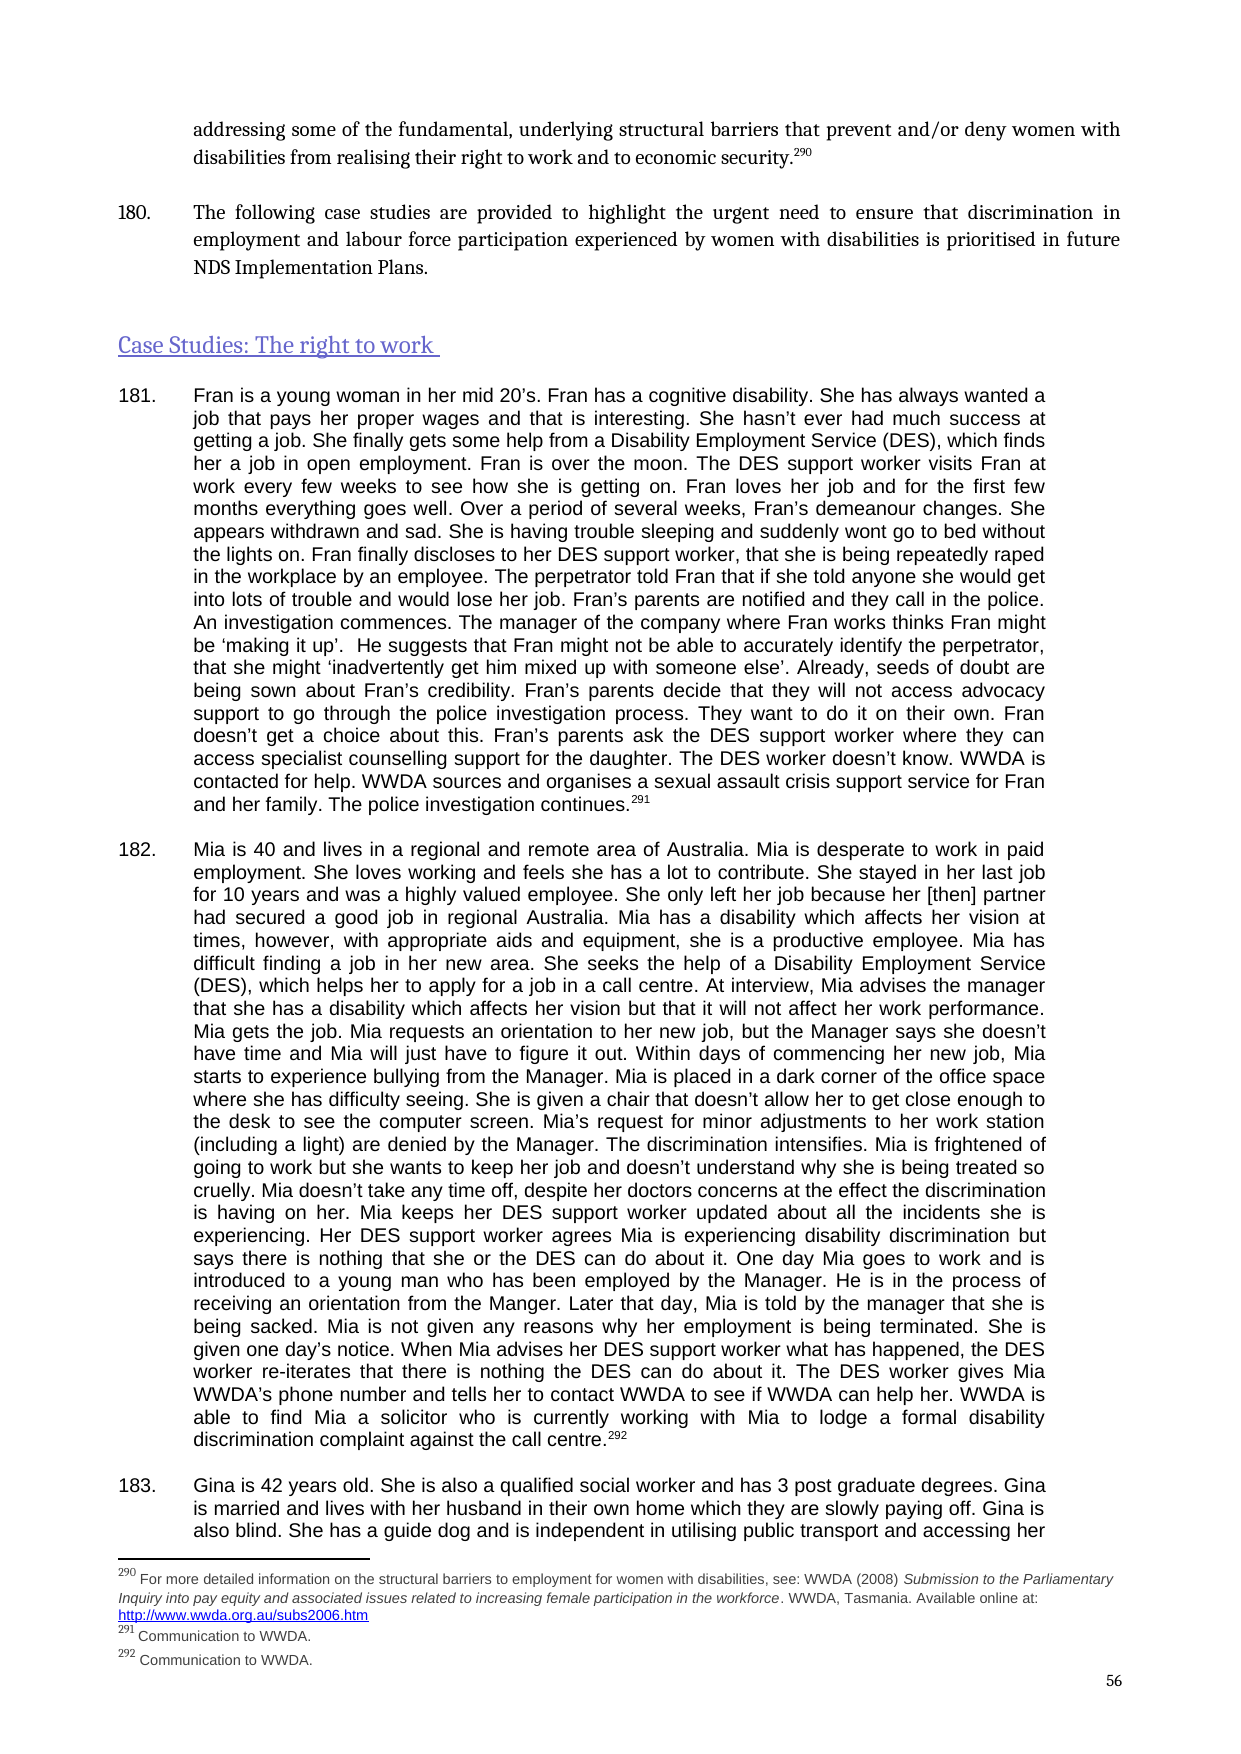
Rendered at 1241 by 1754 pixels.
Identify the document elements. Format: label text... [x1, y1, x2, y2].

text 180. The following case studies are provided to highlight the urgent need to ensure that discrimination in employment and labour force participation experienced by women with disabilities is prioritised in future NDS Implementation Plans. [118, 201, 1122, 279]
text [118, 118, 1122, 169]
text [118, 1474, 1047, 1542]
text 181. Fran is a young woman in her mid 20’s. Fran has a cognitive disability. She has always wanted a job that pays her proper wages and that is interesting. She hasn’t ever had much success at getting a job. She finally gets some help from a Disability Employment Service (DES), which finds her a job in open employment. Fran is over the moon. The DES support worker visits Fran at work every few weeks to see how she is getting on. Fran loves her job and for the first few months everything goes well. Over a period of several weeks, Fran’s demeanour changes. She appears withdrawn and sad. She is having trouble sleeping and suddenly wont go to bed without the lights on. Fran finally discloses to her DES support worker, that she is being repeatedly raped in the workplace by an employee. The perpetrator told Fran that if she told anyone she would get into lots of trouble and would lose her job. Fran’s parents are notified and they call in the police. An investigation commences. The manager of the company where Fran works thinks Fran might be ‘making it up’. He suggests that Fran might not be able to accurately identify the perpetrator, that she might ‘inadvertently get him mixed up with someone else’. Already, seeds of doubt are being sown about Fran’s credibility. Fran’s parents decide that they will not access advocacy support to go through the police investigation process. They want to do it on their own. Fran doesn’t get a choice about this. Fran’s parents ask the DES support worker where they can access specialist counselling support for the daughter. The DES worker doesn’t know. WWDA is contacted for help. WWDA sources and organises a sexual assault crisis support service for Fran and her family. The police investigation continues. [118, 384, 1047, 815]
text 182. Mia is 40 and lives in a regional and remote area of Australia. Mia is desperate to work in paid employment. She loves working and feels she has a lot to contribute. She stayed in her last job for 10 years and was a highly valued employee. She only left her job because her [then] partner had secured a good job in regional Australia. Mia has a disability which affects her vision at times, however, with appropriate aids and equipment, she is a productive employee. Mia has difficult finding a job in her new area. She seeks the help of a Disability Employment Service (DES), which helps her to apply for a job in a call centre. At interview, Mia advises the manager that she has a disability which affects her vision but that it will not affect her work performance. Mia gets the job. Mia requests an orientation to her new job, but the Manager says she doesn’t have time and Mia will just have to figure it out. Within days of commencing her new job, Mia starts to experience bullying from the Manager. Mia is placed in a dark corner of the office space where she has difficulty seeing. She is given a chair that doesn’t allow her to get close enough to the desk to see the computer screen. Mia’s request for minor adjustments to her work station (including a light) are denied by the Manager. The discrimination intensifies. Mia is frightened of going to work but she wants to keep her job and doesn’t understand why she is being treated so cruelly. Mia doesn’t take any time off, despite her doctors concerns at the effect the discrimination is having on her. Mia keeps her DES support worker updated about all the incidents she is experiencing. Her DES support worker agrees Mia is experiencing disability discrimination but says there is nothing that she or the DES can do about it. One day Mia goes to work and is introduced to a young man who has been employed by the Manager. He is in the process of receiving an orientation from the Manger. Later that day, Mia is told by the manager that she is being sacked. Mia is not given any reasons why her employment is being terminated. She is given one day’s notice. When Mia advises her DES support worker what has happened, the DES worker re-iterates that there is nothing the DES can do about it. The DES worker gives Mia WWDA’s phone number and tells her to contact WWDA to see if WWDA can help her. WWDA is able to find Mia a solicitor who is currently working with Mia to lodge a formal disability discrimination complaint against the call centre. [118, 838, 1047, 1451]
text Case Studies: The right to work [118, 331, 1122, 360]
